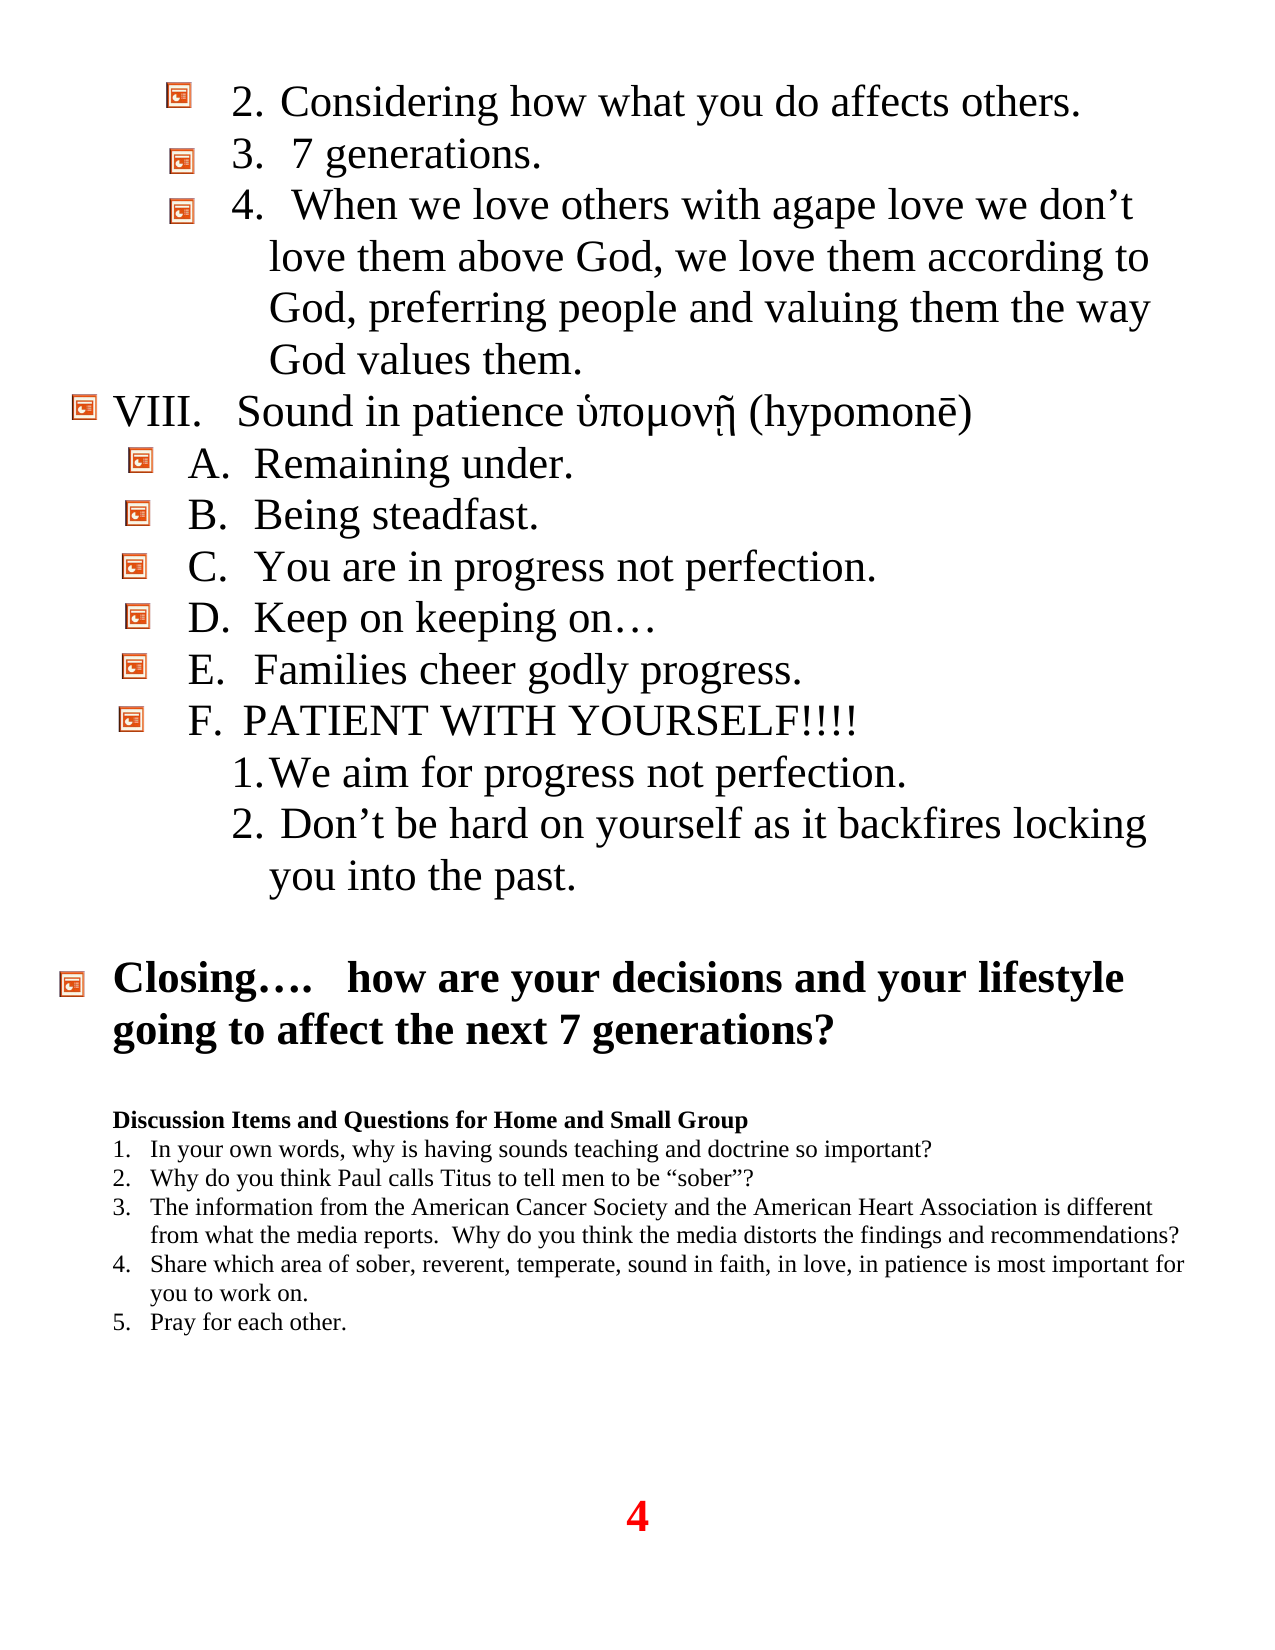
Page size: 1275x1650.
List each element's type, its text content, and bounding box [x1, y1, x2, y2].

list When we love others with agape love we don’t love them above God, we love them according to God, preferring people and valuing them the way God values them. [231, 178, 1200, 384]
picture [71, 394, 98, 420]
list 7 generations. [231, 126, 1200, 178]
picture [121, 653, 148, 679]
list Pray for each other. [112, 1307, 1200, 1335]
list The information from the American Cancer Society and the American Heart Association is different from what the media reports. Why do you think the media distorts the findings and recommendations? [112, 1192, 1200, 1249]
picture [166, 82, 192, 108]
picture [125, 603, 151, 629]
text Closing…. how are your decisions and your lifestyle going to affect the next 7 generations? [112, 951, 1200, 1054]
list Sound in patience ὑπομονῇ (hypomonē) [112, 384, 1200, 436]
list Considering how what you do affects others. [231, 75, 1200, 126]
list Remaining under. [187, 436, 1200, 488]
picture [59, 971, 85, 997]
list Share which area of sober, reverent, temperate, sound in faith, in love, in patience is most important for you to work on. [112, 1249, 1200, 1307]
list Why do you think Paul calls Titus to tell men to be “sober”? [112, 1163, 1200, 1192]
list Families cheer godly progress. [187, 642, 1200, 694]
picture [125, 500, 151, 526]
list We aim for progress not perfection. [231, 745, 1200, 797]
text Discussion Items and Questions for Home and Small Group [112, 1105, 1200, 1134]
list Don’t be hard on yourself as it backfires locking you into the past. [231, 797, 1200, 899]
list You are in progress not perfection. [187, 539, 1200, 591]
picture [128, 447, 154, 473]
picture [169, 148, 195, 174]
list In your own words, why is having sounds teaching and doctrine so important? [112, 1134, 1200, 1163]
picture [169, 198, 195, 224]
picture [118, 706, 145, 732]
list Keep on keeping on… [187, 591, 1200, 642]
picture [121, 553, 148, 579]
list Being steadfast. [187, 488, 1200, 539]
list PATIENT WITH YOURSELF!!!! [187, 694, 1200, 745]
